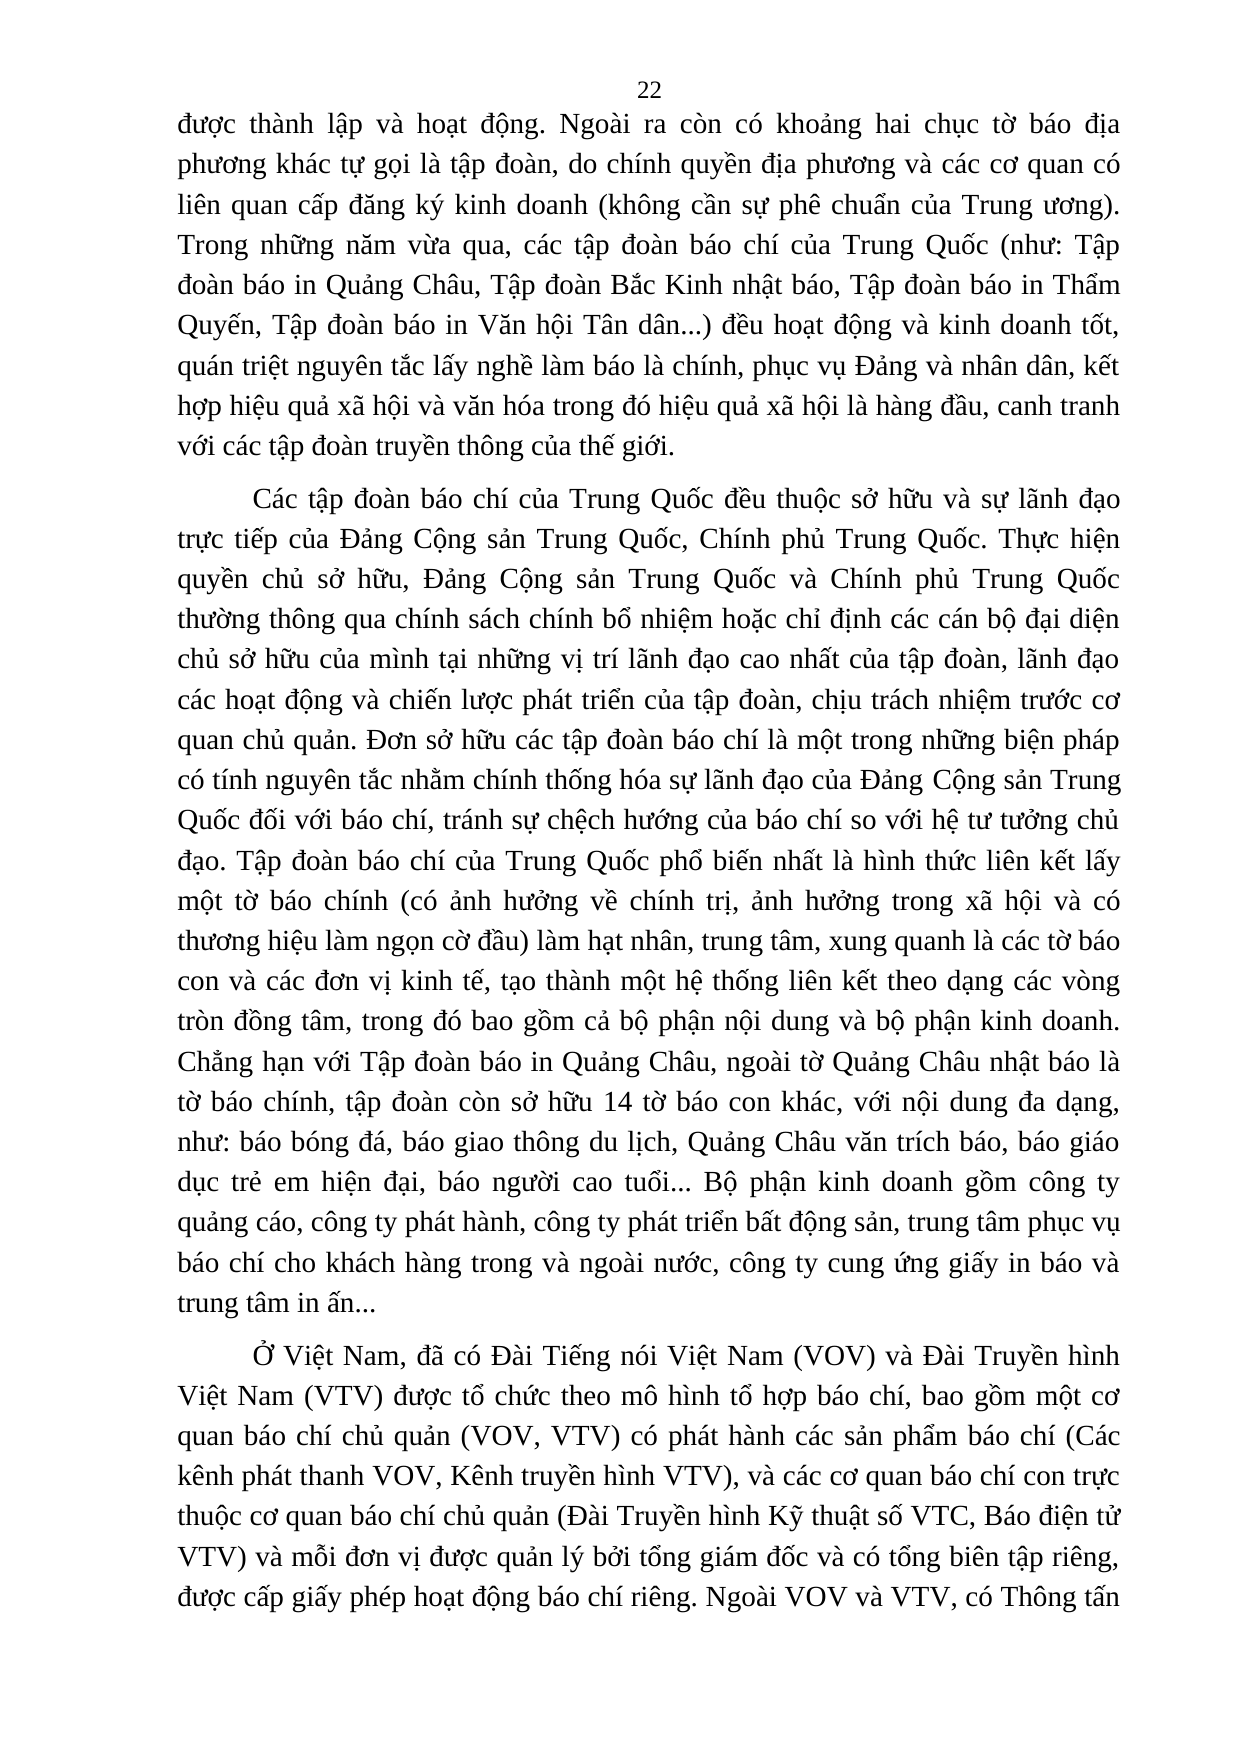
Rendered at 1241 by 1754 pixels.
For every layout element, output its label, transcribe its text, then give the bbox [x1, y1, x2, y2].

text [177, 1338, 1121, 1612]
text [177, 106, 1121, 462]
text Các tập đoàn báo chí của Trung Quốc đều thuộc sở hữu và sự lãnh đạo trực tiếp của Đảng Cộng sản Trung Quốc, Chính phủ Trung Quốc. Thực hiện quyền chủ sở hữu, Đảng Cộng sản Trung Quốc và Chính phủ Trung Quốc thường thông qua chính sách chính bổ nhiệm hoặc chỉ định các cán bộ đại diện chủ sở hữu của mình tại những vị trí lãnh đạo cao nhất của tập đoàn, lãnh đạo các hoạt động và chiến lược phát triển của tập đoàn, chịu trách nhiệm trước cơ quan chủ quản. Đơn sở hữu các tập đoàn báo chí là một trong những biện pháp có tính nguyên tắc nhằm chính thống hóa sự lãnh đạo của Đảng Cộng sản Trung Quốc đối với báo chí, tránh sự chệch hướng của báo chí so với hệ tư tưởng chủ đạo. Tập đoàn báo chí của Trung Quốc phổ biến nhất là hình thức liên kết lấy một tờ báo chính (có ảnh hưởng về chính trị, ảnh hưởng trong xã hội và có thương hiệu làm ngọn cờ đầu) làm hạt nhân, trung tâm, xung quanh là các tờ báo con và các đơn vị kinh tế, tạo thành một hệ thống liên kết theo dạng các vòng tròn đồng tâm, trong đó bao gồm cả bộ phận nội dung và bộ phận kinh doanh. Chẳng hạn với Tập đoàn báo in Quảng Châu, ngoài tờ Quảng Châu nhật báo là tờ báo chính, tập đoàn còn sở hữu 14 tờ báo con khác, với nội dung đa dạng, như: báo bóng đá, báo giao thông du lịch, Quảng Châu văn trích báo, báo giáo dục trẻ em hiện đại, báo người cao tuổi... Bộ phận kinh doanh gồm công ty quảng cáo, công ty phát hành, công ty phát triển bất động sản, trung tâm phục vụ báo chí cho khách hàng trong và ngoài nước, công ty cung ứng giấy in báo và trung tâm in ấn... [177, 481, 1121, 1318]
